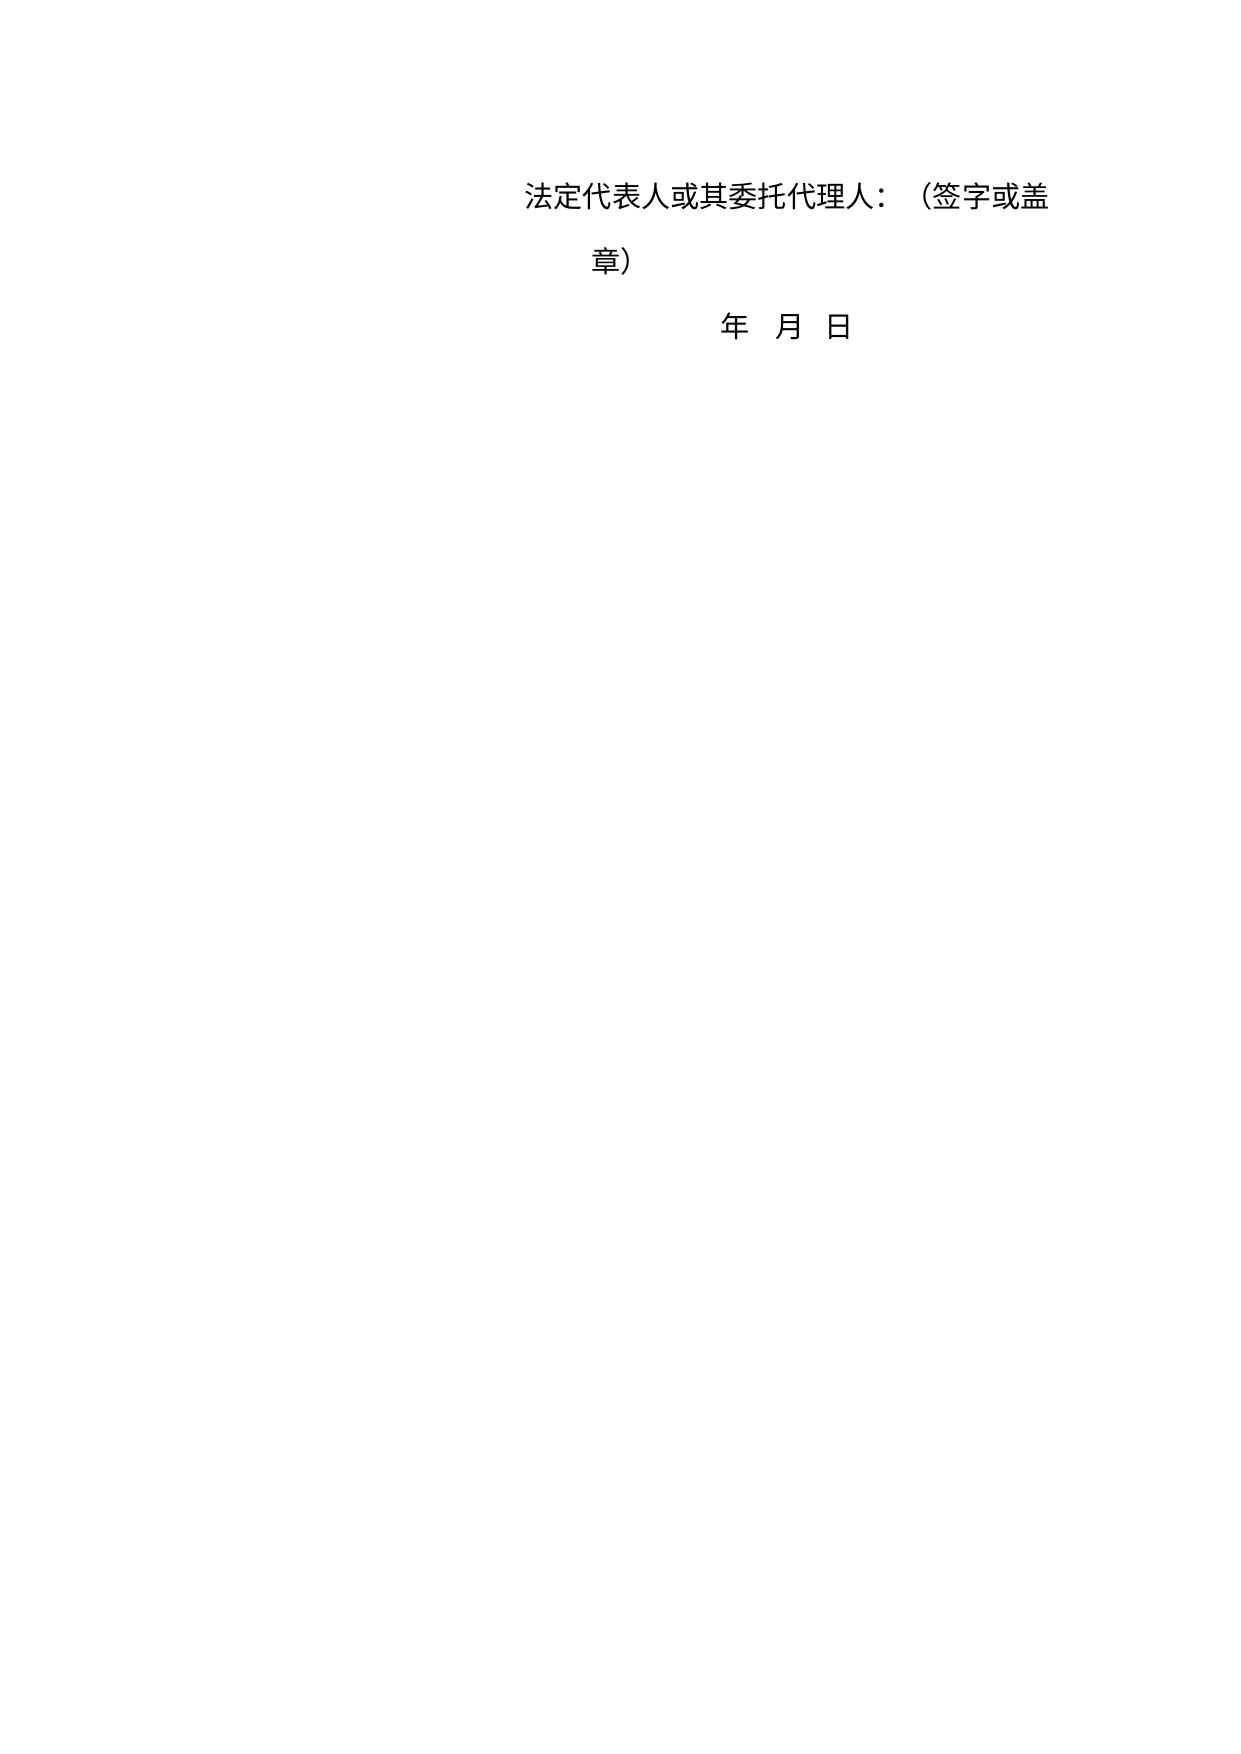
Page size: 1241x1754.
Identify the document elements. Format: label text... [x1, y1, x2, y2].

text 法定代表人或其委托代理人：（签字或盖章） [187, 162, 1053, 292]
text 年 月 日 [187, 292, 1053, 357]
